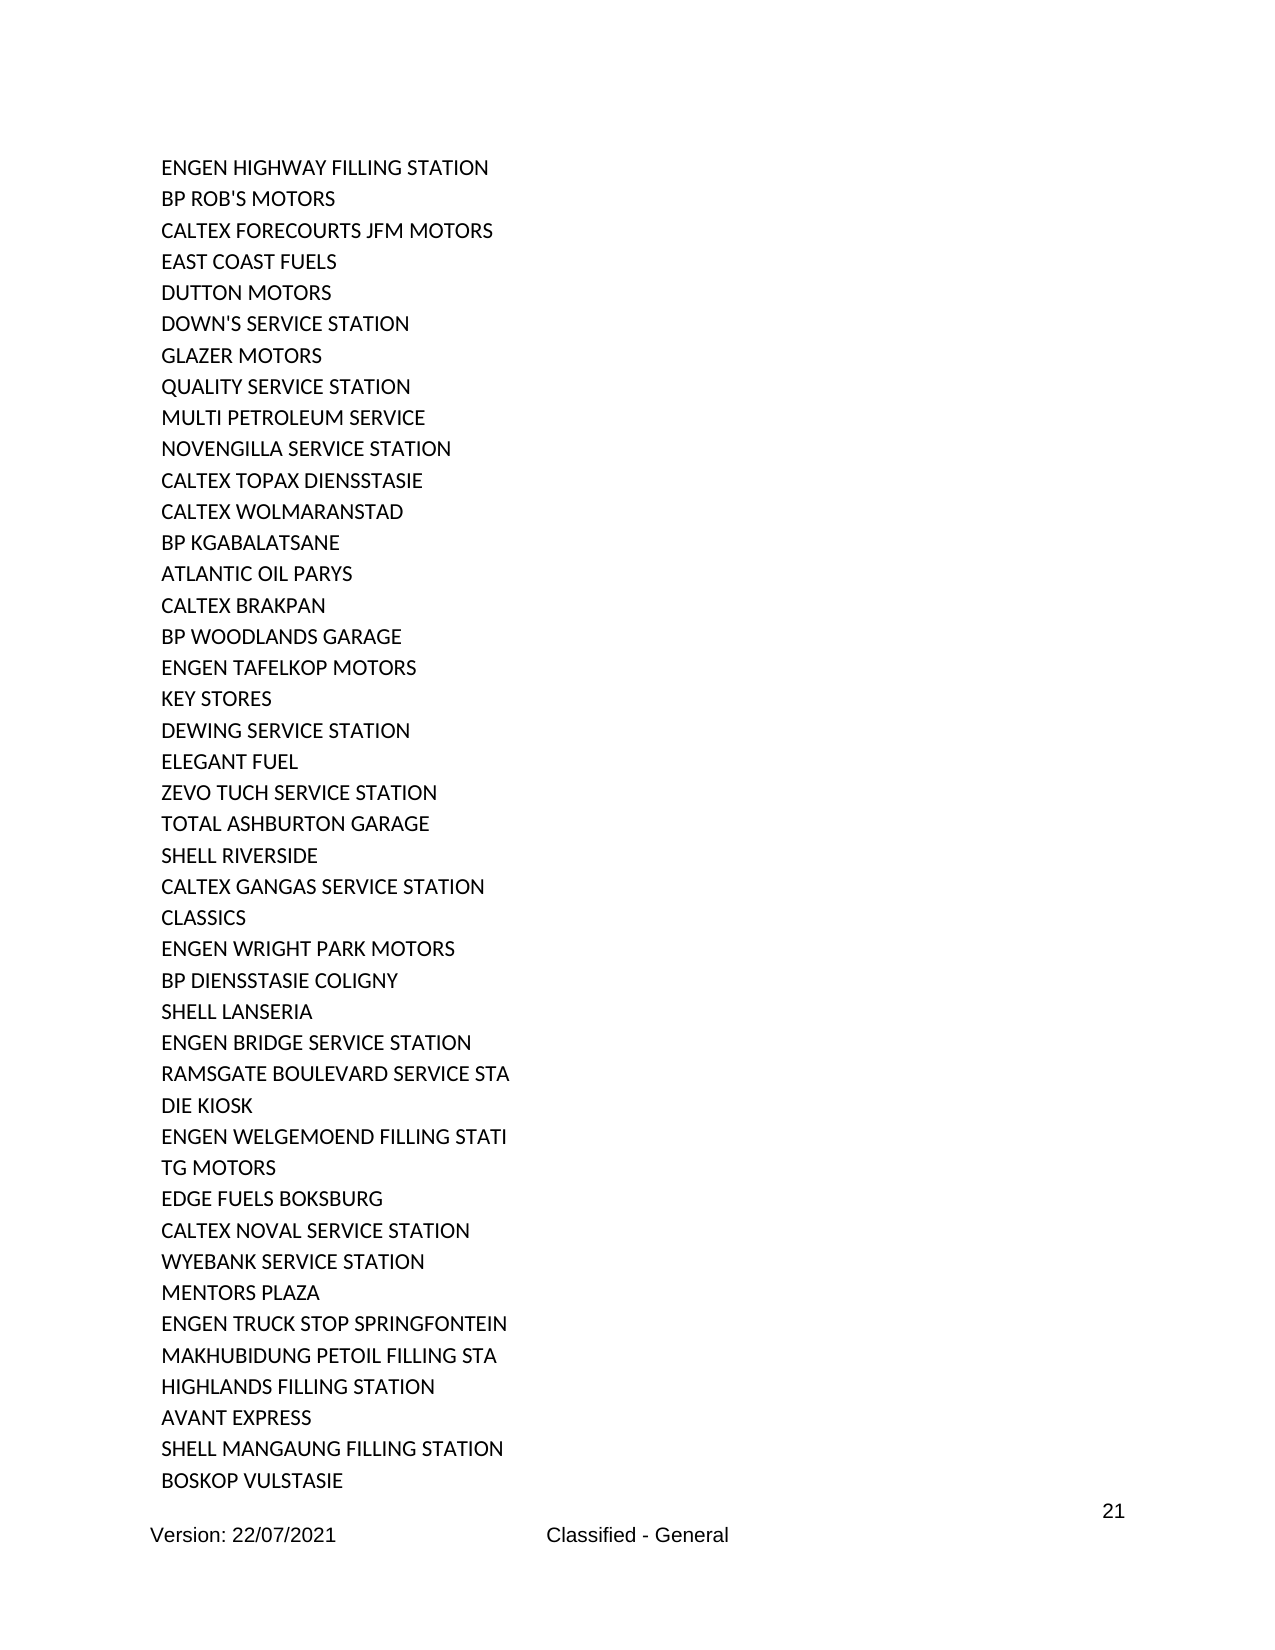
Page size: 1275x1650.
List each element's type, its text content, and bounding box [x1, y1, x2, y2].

table_cell DIE KIOSK [150, 1088, 683, 1119]
table_cell HIGHLANDS FILLING STATION [150, 1369, 683, 1400]
table_cell TOTAL ASHBURTON GARAGE [150, 806, 683, 837]
table_cell MULTI PETROLEUM SERVICE [150, 400, 683, 431]
table_cell NOVENGILLA SERVICE STATION [150, 431, 683, 462]
table_cell CALTEX TOPAX DIENSSTASIE [150, 463, 683, 494]
table_cell ENGEN TRUCK STOP SPRINGFONTEIN [150, 1306, 683, 1337]
table_cell ZEVO TUCH SERVICE STATION [150, 775, 683, 806]
table_cell CALTEX WOLMARANSTAD [150, 494, 683, 525]
table_cell CALTEX GANGAS SERVICE STATION [150, 869, 683, 900]
table_cell BP ROB'S MOTORS [150, 181, 683, 212]
table_cell SHELL LANSERIA [150, 994, 683, 1025]
table_cell CALTEX NOVAL SERVICE STATION [150, 1213, 683, 1244]
table_cell ENGEN WELGEMOEND FILLING STATI [150, 1119, 683, 1150]
table_cell ENGEN TAFELKOP MOTORS [150, 650, 683, 681]
table_cell EDGE FUELS BOKSBURG [150, 1181, 683, 1212]
table_cell TG MOTORS [150, 1150, 683, 1181]
table_cell SHELL RIVERSIDE [150, 838, 683, 869]
table_cell EAST COAST FUELS [150, 244, 683, 275]
table_cell GLAZER MOTORS [150, 338, 683, 369]
table_cell AVANT EXPRESS [150, 1400, 683, 1431]
table_cell BP WOODLANDS GARAGE [150, 619, 683, 650]
table_cell RAMSGATE BOULEVARD SERVICE STA [150, 1056, 683, 1087]
table_cell SHELL MANGAUNG FILLING STATION [150, 1431, 683, 1462]
table_cell DUTTON MOTORS [150, 275, 683, 306]
table_cell BP KGABALATSANE [150, 525, 683, 556]
table_cell CALTEX BRAKPAN [150, 588, 683, 619]
table_cell DEWING SERVICE STATION [150, 713, 683, 744]
table_cell BOSKOP VULSTASIE [150, 1463, 683, 1494]
table_cell ATLANTIC OIL PARYS [150, 556, 683, 587]
table_cell ENGEN WRIGHT PARK MOTORS [150, 931, 683, 962]
table_cell CALTEX FORECOURTS JFM MOTORS [150, 213, 683, 244]
table_cell CLASSICS [150, 900, 683, 931]
table_cell ENGEN BRIDGE SERVICE STATION [150, 1025, 683, 1056]
table_cell BP DIENSSTASIE COLIGNY [150, 963, 683, 994]
table_cell KEY STORES [150, 681, 683, 712]
table_cell MAKHUBIDUNG PETOIL FILLING STA [150, 1338, 683, 1369]
table_cell ELEGANT FUEL [150, 744, 683, 775]
table_cell QUALITY SERVICE STATION [150, 369, 683, 400]
table_cell WYEBANK SERVICE STATION [150, 1244, 683, 1275]
table_cell ENGEN HIGHWAY FILLING STATION [150, 150, 683, 181]
table_cell DOWN'S SERVICE STATION [150, 306, 683, 337]
table_cell MENTORS PLAZA [150, 1275, 683, 1306]
